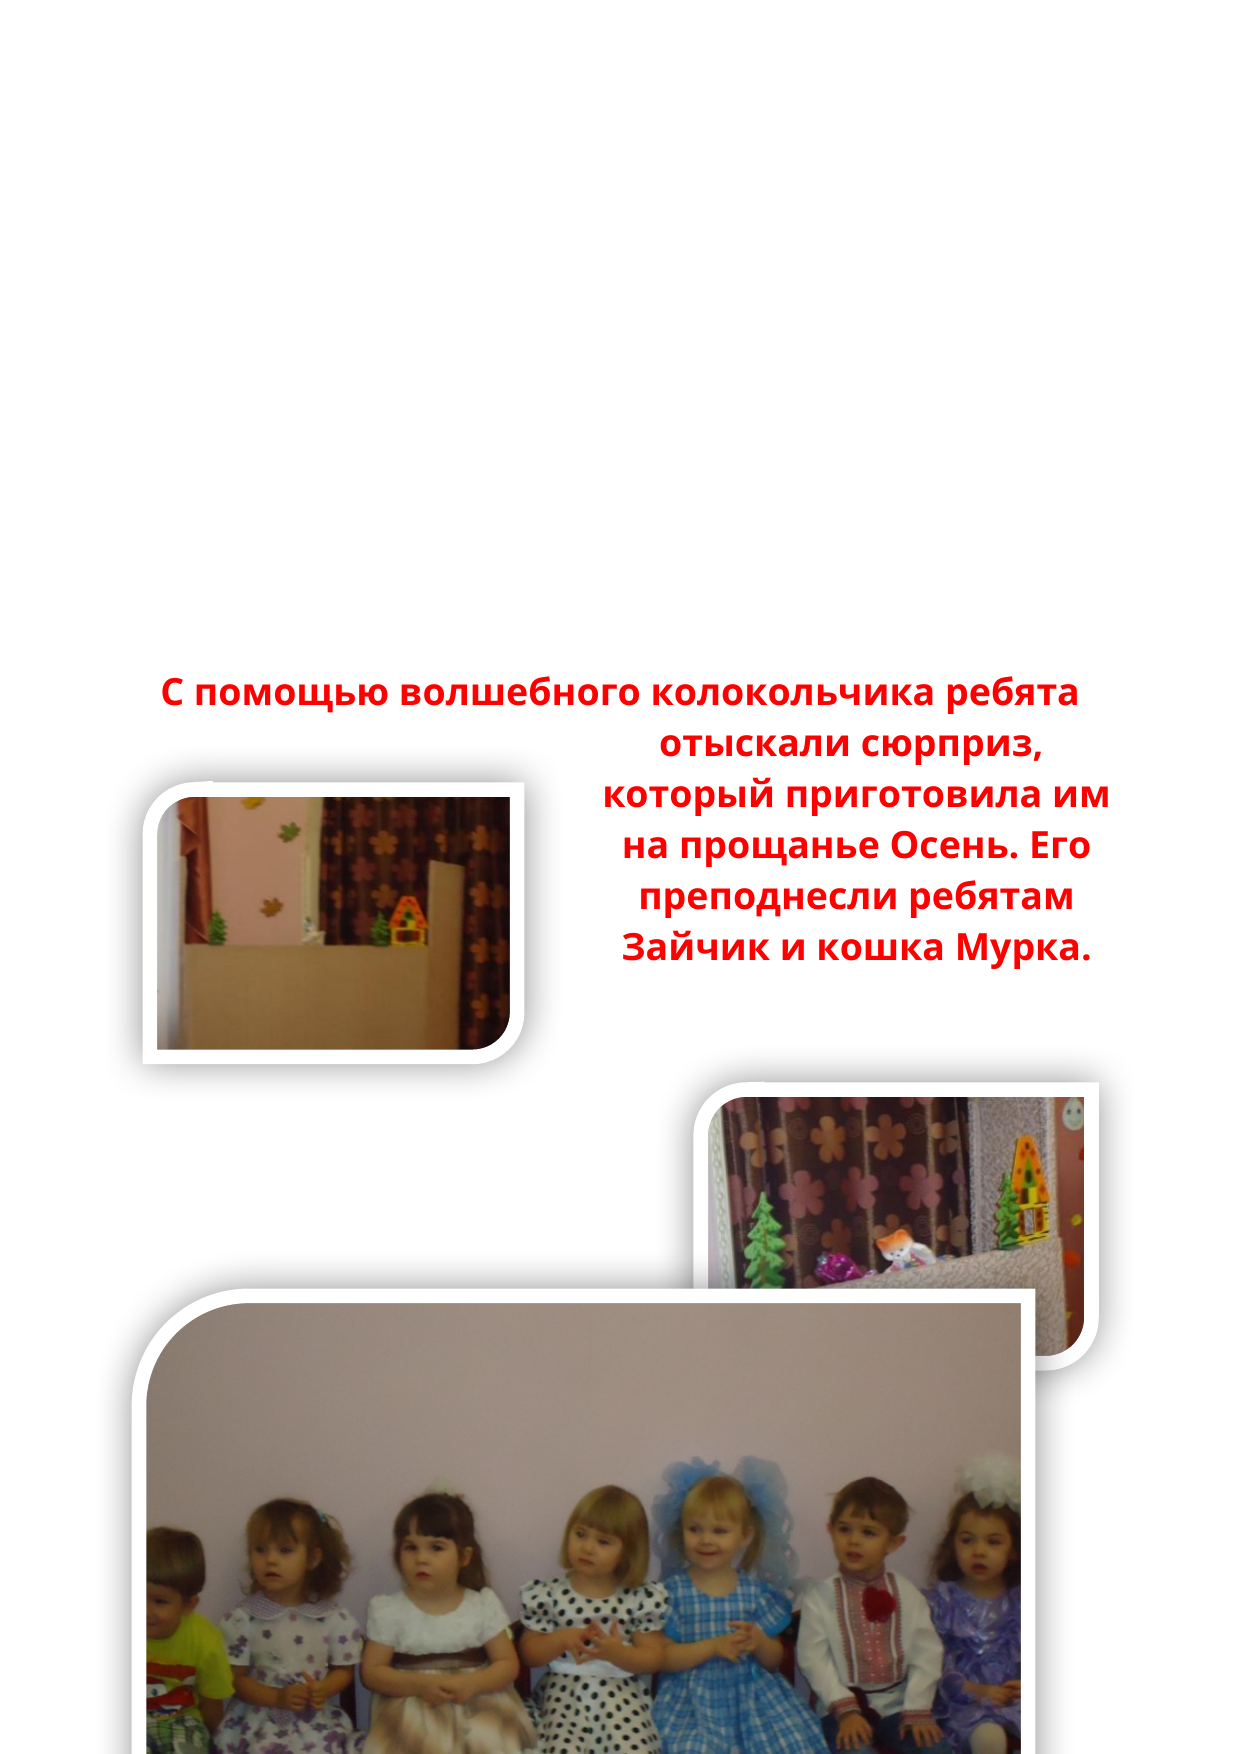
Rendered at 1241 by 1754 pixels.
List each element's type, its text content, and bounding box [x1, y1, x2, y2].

picture [158, 971, 509, 1049]
text С помощью волшебного колокольчика ребята отыскали сюрприз, который приготовила им на прощанье Осень. Его преподнесли ребятам Зайчик и кошка Мурка. [118, 665, 1122, 971]
picture [147, 1304, 1020, 1754]
picture [709, 1097, 1084, 1355]
